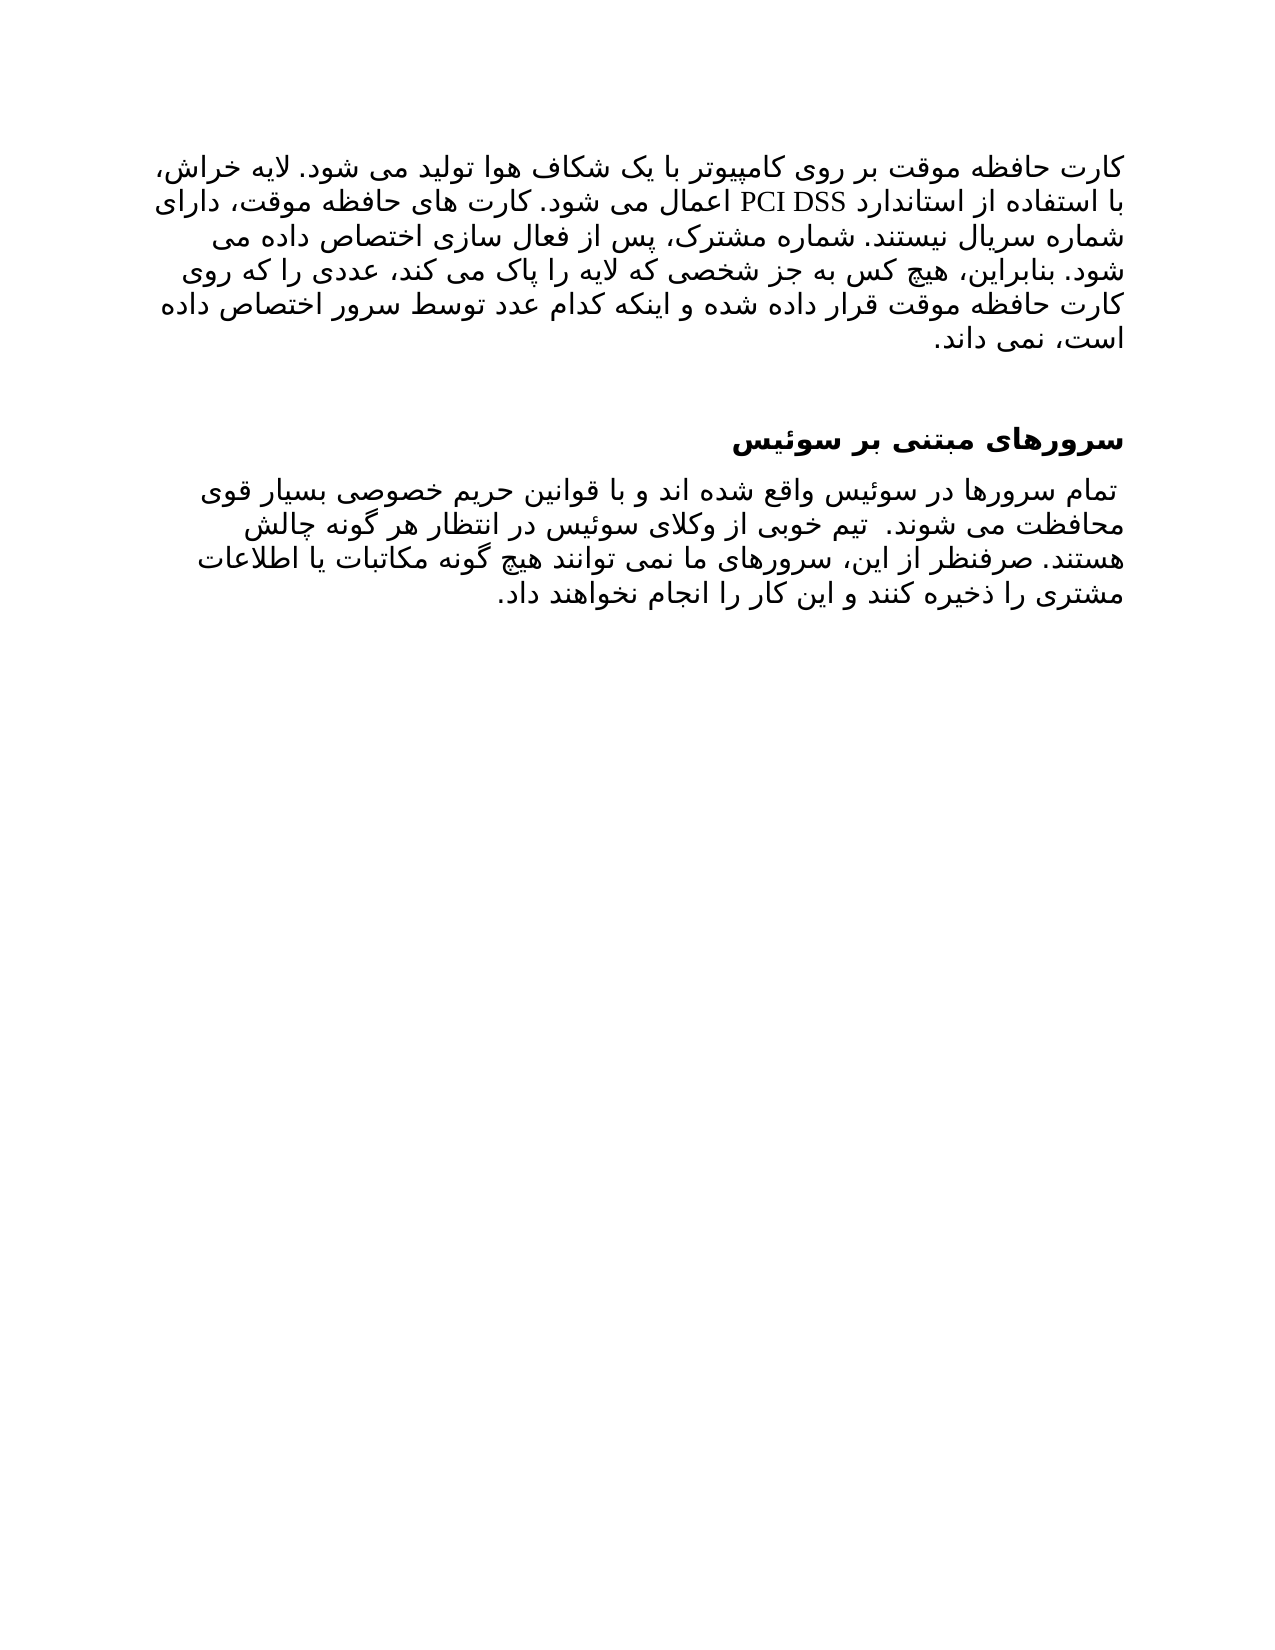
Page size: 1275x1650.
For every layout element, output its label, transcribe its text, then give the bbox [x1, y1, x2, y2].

text سرورهای مبتنی بر سوئیس [150, 422, 1125, 456]
text کارت حافظه موقت بر روی کامپیوتر با یک شکاف هوا تولید می شود. لایه خراش، با استفاده از استاندارد PCI DSS اعمال می شود. کارت های حافظه موقت، دارای شماره سریال نیستند. شماره مشترک، پس از فعال سازی اختصاص داده می شود. بنابراین، هیچ کس به جز شخصی که لایه را پاک می کند، عددی را که روی کارت حافظه موقت قرار داده شده و اینکه کدام عدد توسط سرور اختصاص داده است، نمی داند. [150, 150, 1125, 356]
text تمام سرورها در سوئیس واقع شده اند و با قوانین حریم خصوصی بسیار قوی محافظت می شوند. تیم خوبی از وکلای سوئیس در انتظار هر گونه چالش هستند. صرفنظر از این، سرورهای ما نمی توانند هیچ گونه مکاتبات یا اطلاعات مشتری را ذخیره کنند و این کار را انجام نخواهند داد. [150, 473, 1125, 610]
